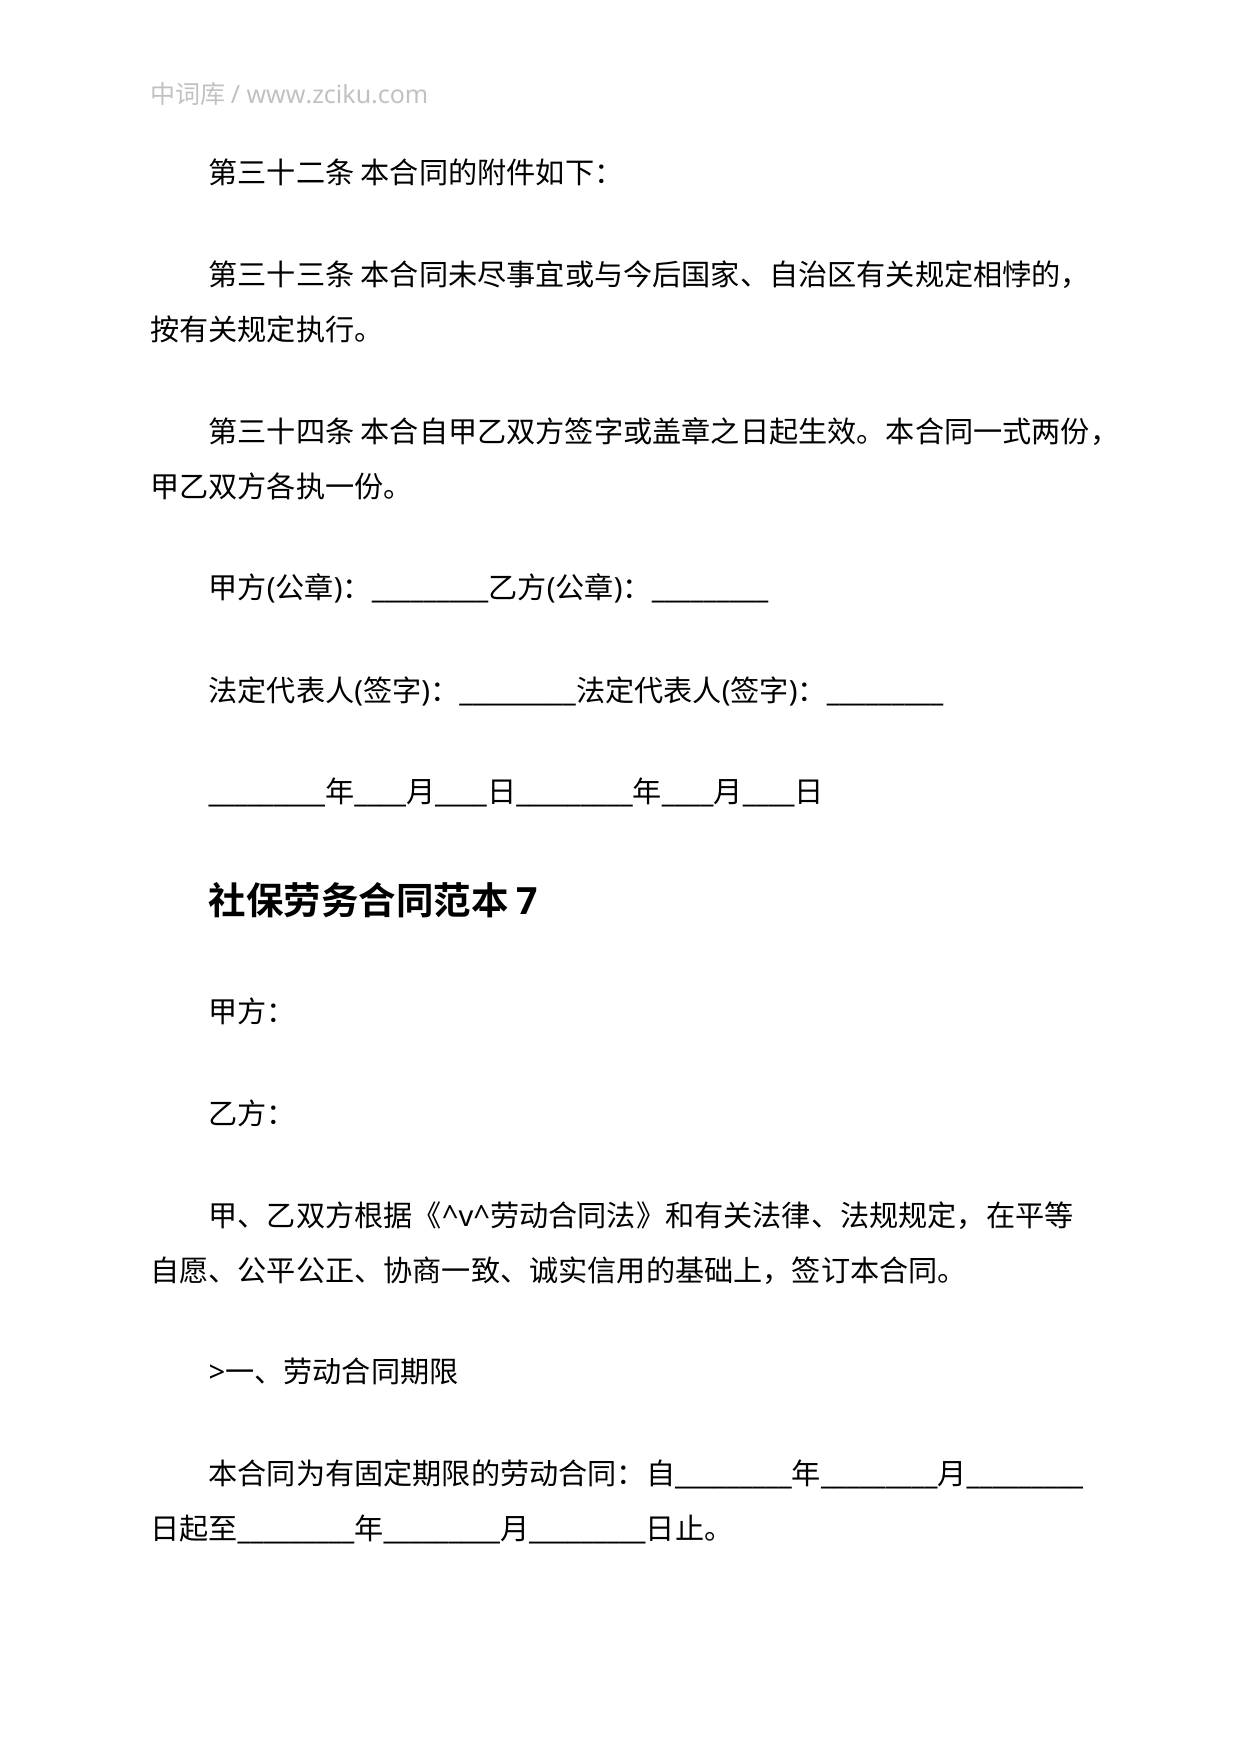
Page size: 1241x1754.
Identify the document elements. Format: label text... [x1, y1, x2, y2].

text 甲方： [150, 989, 1090, 1031]
text 社保劳务合同范本7 [150, 871, 1090, 926]
text 甲、乙双方根据《^v^劳动合同法》和有关法律、法规规定，在平等自愿、公平公正、协商一致、诚实信用的基础上，签订本合同。 [150, 1192, 1090, 1289]
text >一、劳动合同期限 [150, 1349, 1090, 1391]
text 法定代表人(签字)：_________法定代表人(签字)：_________ [150, 667, 1090, 709]
text 甲方(公章)：_________乙方(公章)：_________ [150, 565, 1090, 607]
text 第三十四条 本合自甲乙双方签字或盖章之日起生效。本合同一式两份，甲乙双方各执一份。 [150, 408, 1090, 506]
text 乙方： [150, 1090, 1090, 1133]
text _________年____月____日_________年____月____日 [150, 769, 1090, 811]
text 第三十三条 本合同未尽事宜或与今后国家、自治区有关规定相悖的，按有关规定执行。 [150, 252, 1090, 349]
text 第三十二条 本合同的附件如下： [150, 150, 1090, 192]
text 本合同为有固定期限的劳动合同：自_________年_________月_________日起至_________年_________月_________日止。 [150, 1451, 1090, 1548]
